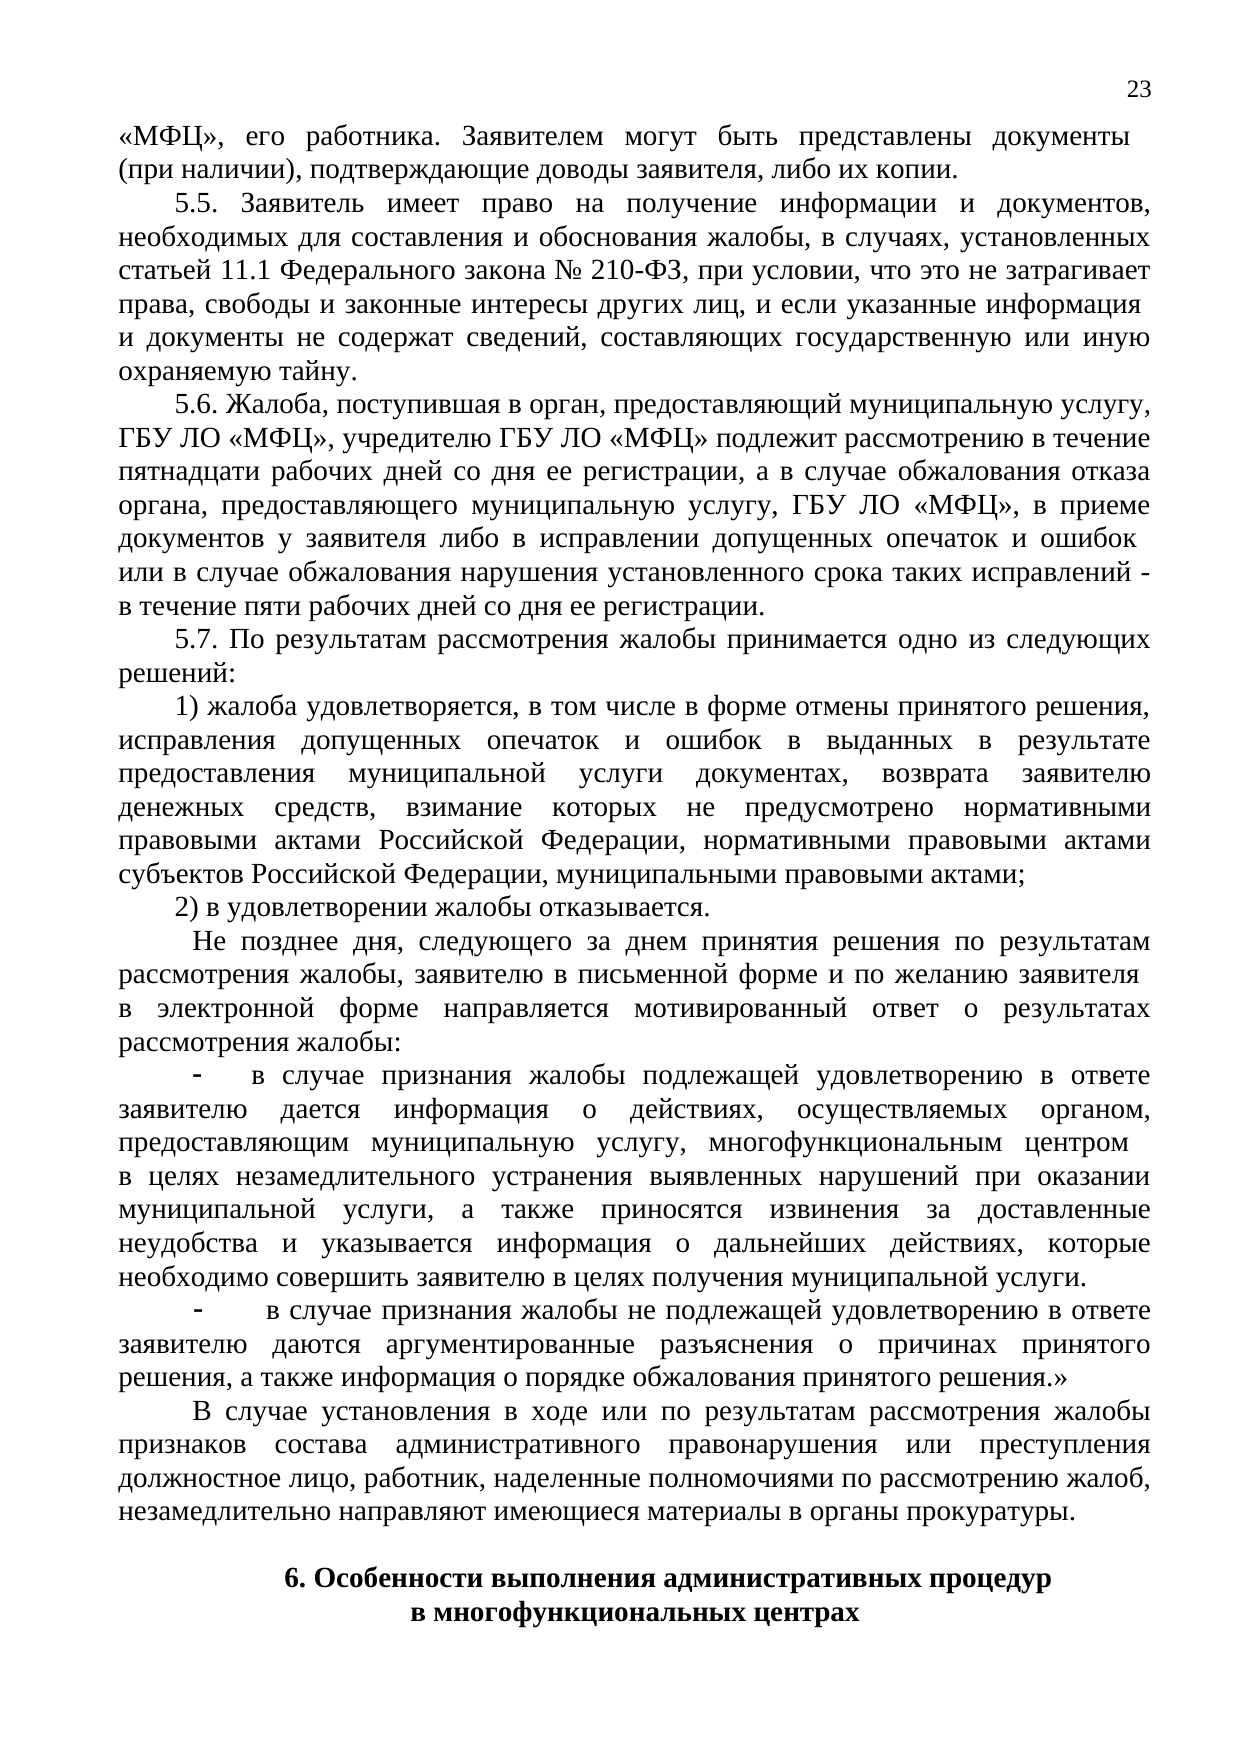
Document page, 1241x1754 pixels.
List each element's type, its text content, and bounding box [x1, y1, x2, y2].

text 2) в удовлетворении жалобы отказывается. [118, 889, 1152, 923]
text В случае установления в ходе или по результатам рассмотрения жалобы признаков состава административного правонарушения или преступления должностное лицо, работник, наделенные полномочиями по рассмотрению жалоб, незамедлительно направляют имеющиеся материалы в органы прокуратуры. [118, 1393, 1152, 1527]
text 5.5. Заявитель имеет право на получение информации и документов, необходимых для составления и обоснования жалобы, в случаях, установленных статьей 11.1 Федерального закона № 210-ФЗ, при условии, что это не затрагивает права, свободы и законные интересы других лиц, и если указанные информация и документы не содержат сведений, составляющих государственную или иную охраняемую тайну. [118, 185, 1152, 386]
text 5.7. По результатам рассмотрения жалобы принимается одно из следующих решений: [118, 621, 1152, 688]
list в случае признания жалобы подлежащей удовлетворению в ответе заявителю дается информация о действиях, осуществляемых органом, предоставляющим муниципальную услугу, многофункциональным центром в целях незамедлительного устранения выявленных нарушений при оказании муниципальной услуги, а также приносятся извинения за доставленные неудобства и указывается информация о дальнейших действиях, которые необходимо совершить заявителю в целях получения муниципальной услуги. [118, 1057, 1152, 1292]
text 1) жалоба удовлетворяется, в том числе в форме отмены принятого решения, исправления допущенных опечаток и ошибок в выданных в результате предоставления муниципальной услуги документах, возврата заявителю денежных средств, взимание которых не предусмотрено нормативными правовыми актами Российской Федерации, нормативными правовыми актами субъектов Российской Федерации, муниципальными правовыми актами; [118, 688, 1152, 889]
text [118, 118, 1152, 185]
text 5.6. Жалоба, поступившая в орган, предоставляющий муниципальную услугу, ГБУ ЛО «МФЦ», учредителю ГБУ ЛО «МФЦ» подлежит рассмотрению в течение пятнадцати рабочих дней со дня ее регистрации, а в случае обжалования отказа органа, предоставляющего муниципальную услугу, ГБУ ЛО «МФЦ», в приеме документов у заявителя либо в исправлении допущенных опечаток и ошибок или в случае обжалования нарушения установленного срока таких исправлений - в течение пяти рабочих дней со дня ее регистрации. [118, 386, 1152, 621]
text Не позднее дня, следующего за днем принятия решения по результатам рассмотрения жалобы, заявителю в письменной форме и по желанию заявителя в электронной форме направляется мотивированный ответ о результатах рассмотрения жалобы: [118, 923, 1152, 1057]
text 6. Особенности выполнения административных процедур в многофункциональных центрах [118, 1561, 1152, 1628]
list в случае признания жалобы не подлежащей удовлетворению в ответе заявителю даются аргументированные разъяснения о причинах принятого решения, а также информация о порядке обжалования принятого решения.» [118, 1292, 1152, 1393]
